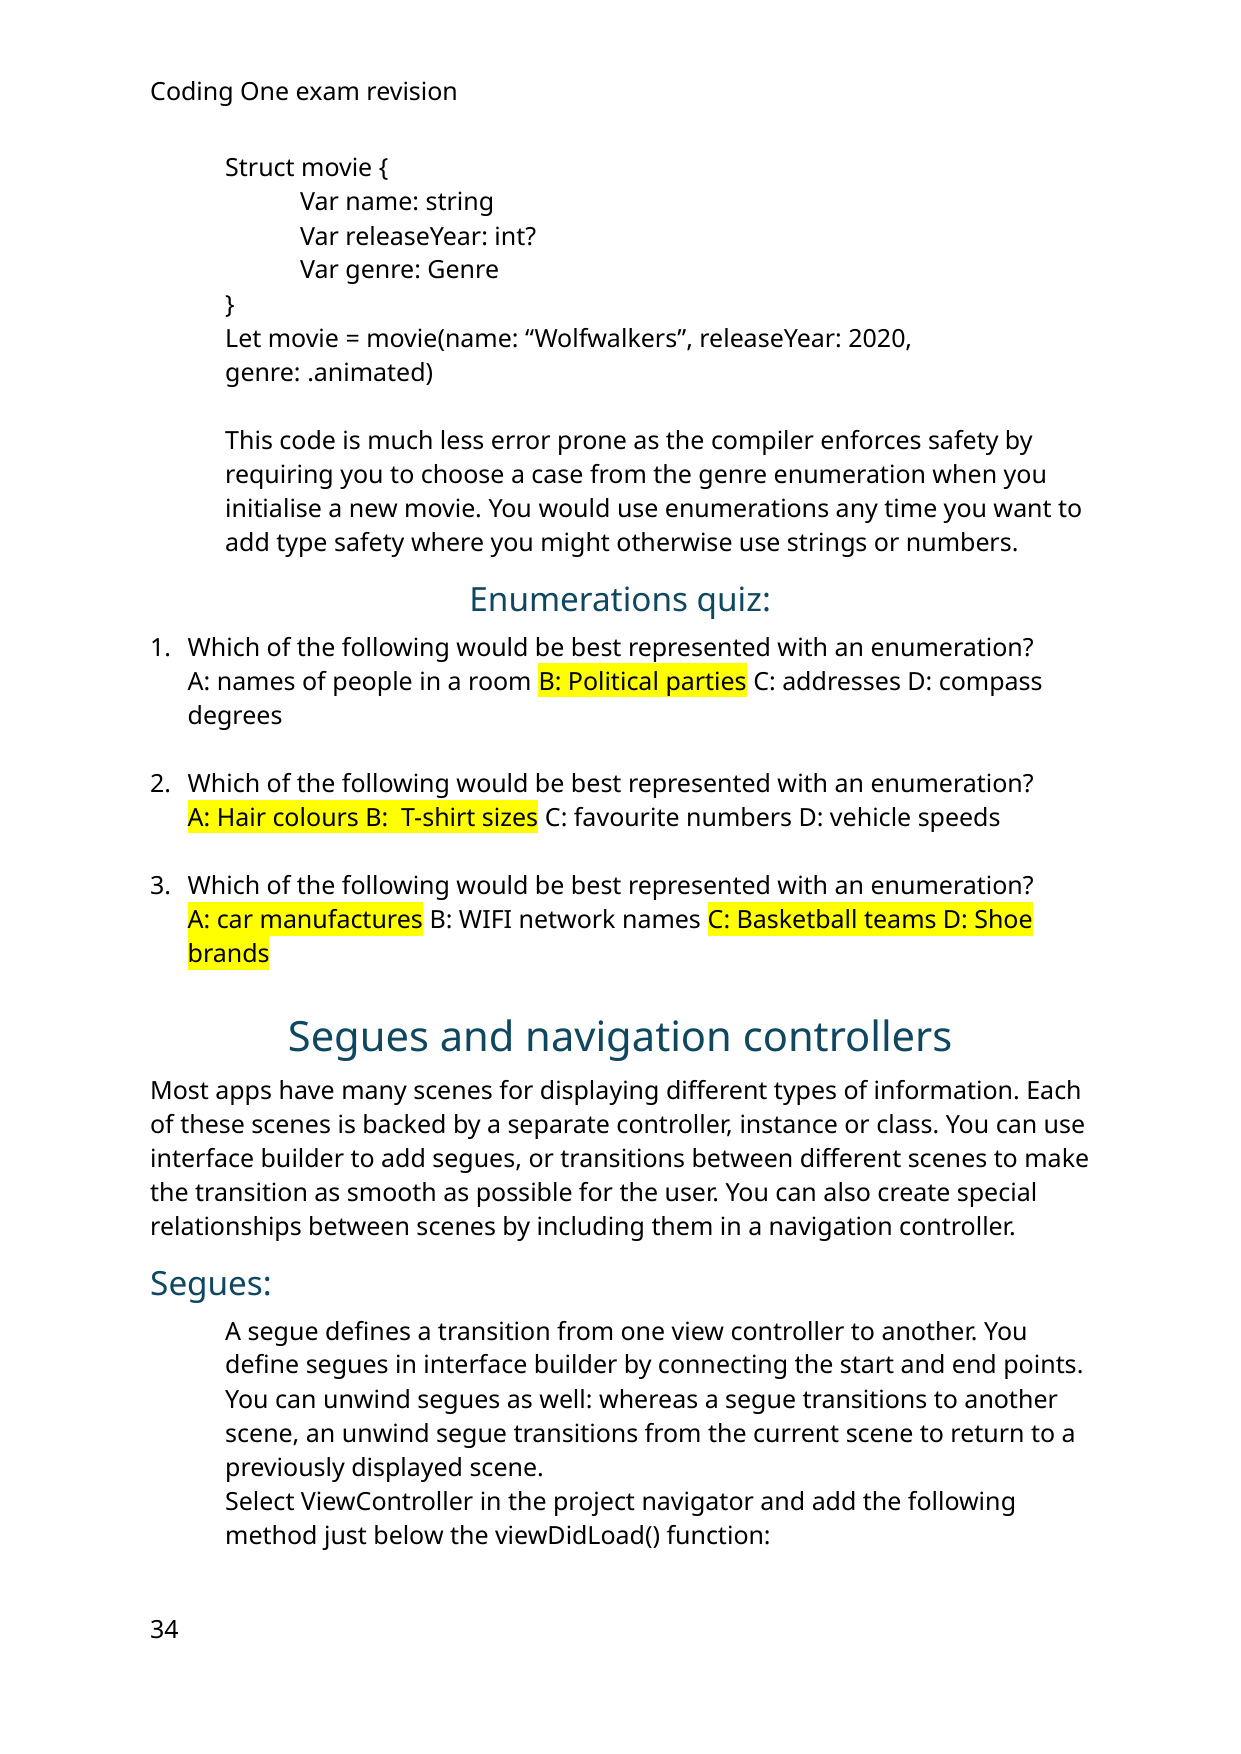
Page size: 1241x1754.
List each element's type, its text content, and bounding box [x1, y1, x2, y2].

subtitle Segues: [150, 1259, 1090, 1305]
subtitle Segues and navigation controllers [150, 1007, 1090, 1064]
text Let movie = movie(name: “Wolfwalkers”, releaseYear: 2020, genre: .animated) [225, 320, 1090, 388]
text Var genre: Genre [225, 252, 1090, 286]
text Var name: string [225, 184, 1090, 218]
text Var releaseYear: int? [225, 218, 1090, 252]
text A: names of people in a room B: Political parties C: addresses D: compass degrees [187, 663, 1090, 731]
text This code is much less error prone as the compiler enforces safety by requiring you to choose a case from the genre enumeration when you initialise a new movie. You would use enumerations any time you want to add type safety where you might otherwise use strings or numbers. [225, 422, 1090, 559]
text A: Hair colours B: T-shirt sizes C: favourite numbers D: vehicle speeds [187, 799, 1090, 833]
text Struct movie { [225, 150, 1090, 184]
text A: car manufactures B: WIFI network names C: Basketball teams D: Shoe brands [269, 902, 1090, 970]
list Which of the following would be best represented with an enumeration? [150, 868, 1090, 902]
text Select ViewController in the project navigator and add the following method just below the viewDidLoad() function: [225, 1483, 1090, 1552]
subtitle Enumerations quiz: [150, 575, 1090, 621]
list Which of the following would be best represented with an enumeration? [150, 765, 1090, 799]
text You can unwind segues as well: whereas a segue transitions to another scene, an unwind segue transitions from the current scene to return to a previously displayed scene. [225, 1381, 1090, 1483]
text A segue defines a transition from one view controller to another. You define segues in interface builder by connecting the start and end points. [225, 1313, 1090, 1381]
text Most apps have many scenes for displaying different types of information. Each of these scenes is backed by a separate controller, instance or class. You can use interface builder to add segues, or transitions between different scenes to make the transition as smooth as possible for the user. You can also create special relationships between scenes by including them in a navigation controller. [150, 1072, 1090, 1243]
list Which of the following would be best represented with an enumeration? [150, 629, 1090, 663]
text } [225, 286, 1090, 320]
